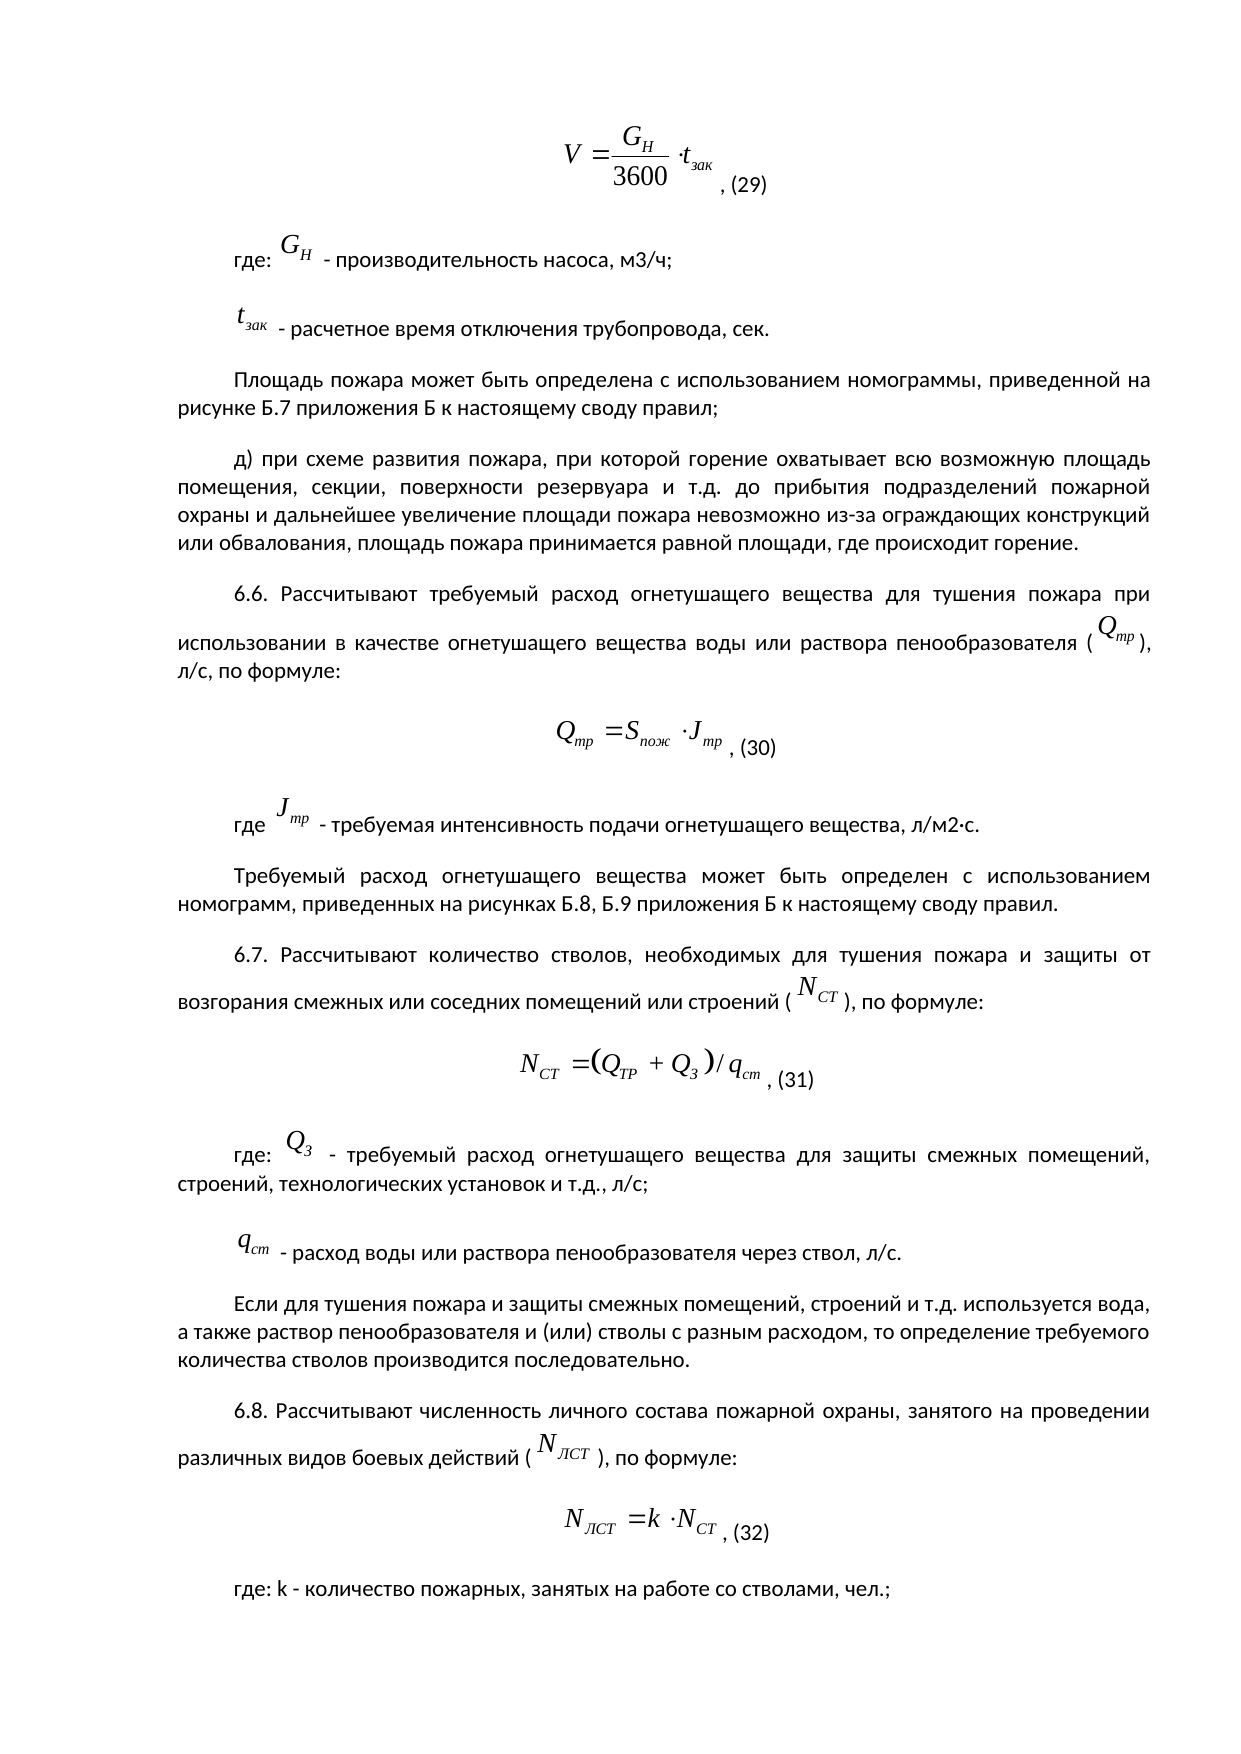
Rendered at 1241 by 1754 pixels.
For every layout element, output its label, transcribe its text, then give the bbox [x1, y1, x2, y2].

text , (31) [177, 1043, 1152, 1094]
text - расчетное время отключения трубопровода, сек. [177, 296, 1152, 343]
text , (32) [177, 1499, 1152, 1546]
text 6.6. Рассчитывают требуемый расход огнетушащего вещества для тушения пожара при использовании в качестве огнетушащего вещества воды или раствора пенообразователя (), л/с, по формуле: [177, 579, 1152, 684]
text Требуемый расход огнетушащего вещества может быть определен с использованием номограмм, приведенных на рисунках Б.8, Б.9 приложения Б к настоящему своду правил. [177, 861, 1152, 917]
text где: - требуемый расход огнетушащего вещества для защиты смежных помещений, строений, технологических установок и т.д., л/с; [177, 1122, 1152, 1197]
text Если для тушения пожара и защиты смежных помещений, строений и т.д. используется вода, а также раствор пенообразователя и (или) стволы с разным расходом, то определение требуемого количества стволов производится последовательно. [177, 1289, 1152, 1373]
text где - требуемая интенсивность подачи огнетушащего вещества, л/м2·с. [177, 789, 1152, 838]
text где: k - количество пожарных, занятых на работе со стволами, чел.; [177, 1574, 1152, 1602]
text , (29) [177, 118, 1152, 198]
text , (30) [177, 712, 1152, 761]
text - расход воды или раствора пенообразователя через ствол, л/с. [177, 1219, 1152, 1267]
text д) при схеме развития пожара, при которой горение охватывает всю возможную площадь помещения, секции, поверхности резервуара и т.д. до прибытия подразделений пожарной охраны и дальнейшее увеличение площади пожара невозможно из-за ограждающих конструкций или обвалования, площадь пожара принимается равной площади, где происходит горение. [177, 444, 1152, 557]
text 6.8. Рассчитывают численность личного состава пожарной охраны, занятого на проведении различных видов боевых действий (), по формуле: [177, 1396, 1152, 1471]
text где: - производительность насоса, м3/ч; [177, 226, 1152, 273]
text Площадь пожара может быть определена с использованием номограммы, приведенной на рисунке Б.7 приложения Б к настоящему своду правил; [177, 366, 1152, 422]
text 6.7. Рассчитывают количество стволов, необходимых для тушения пожара и защиты от возгорания смежных или соседних помещений или строений (), по формуле: [177, 940, 1152, 1015]
